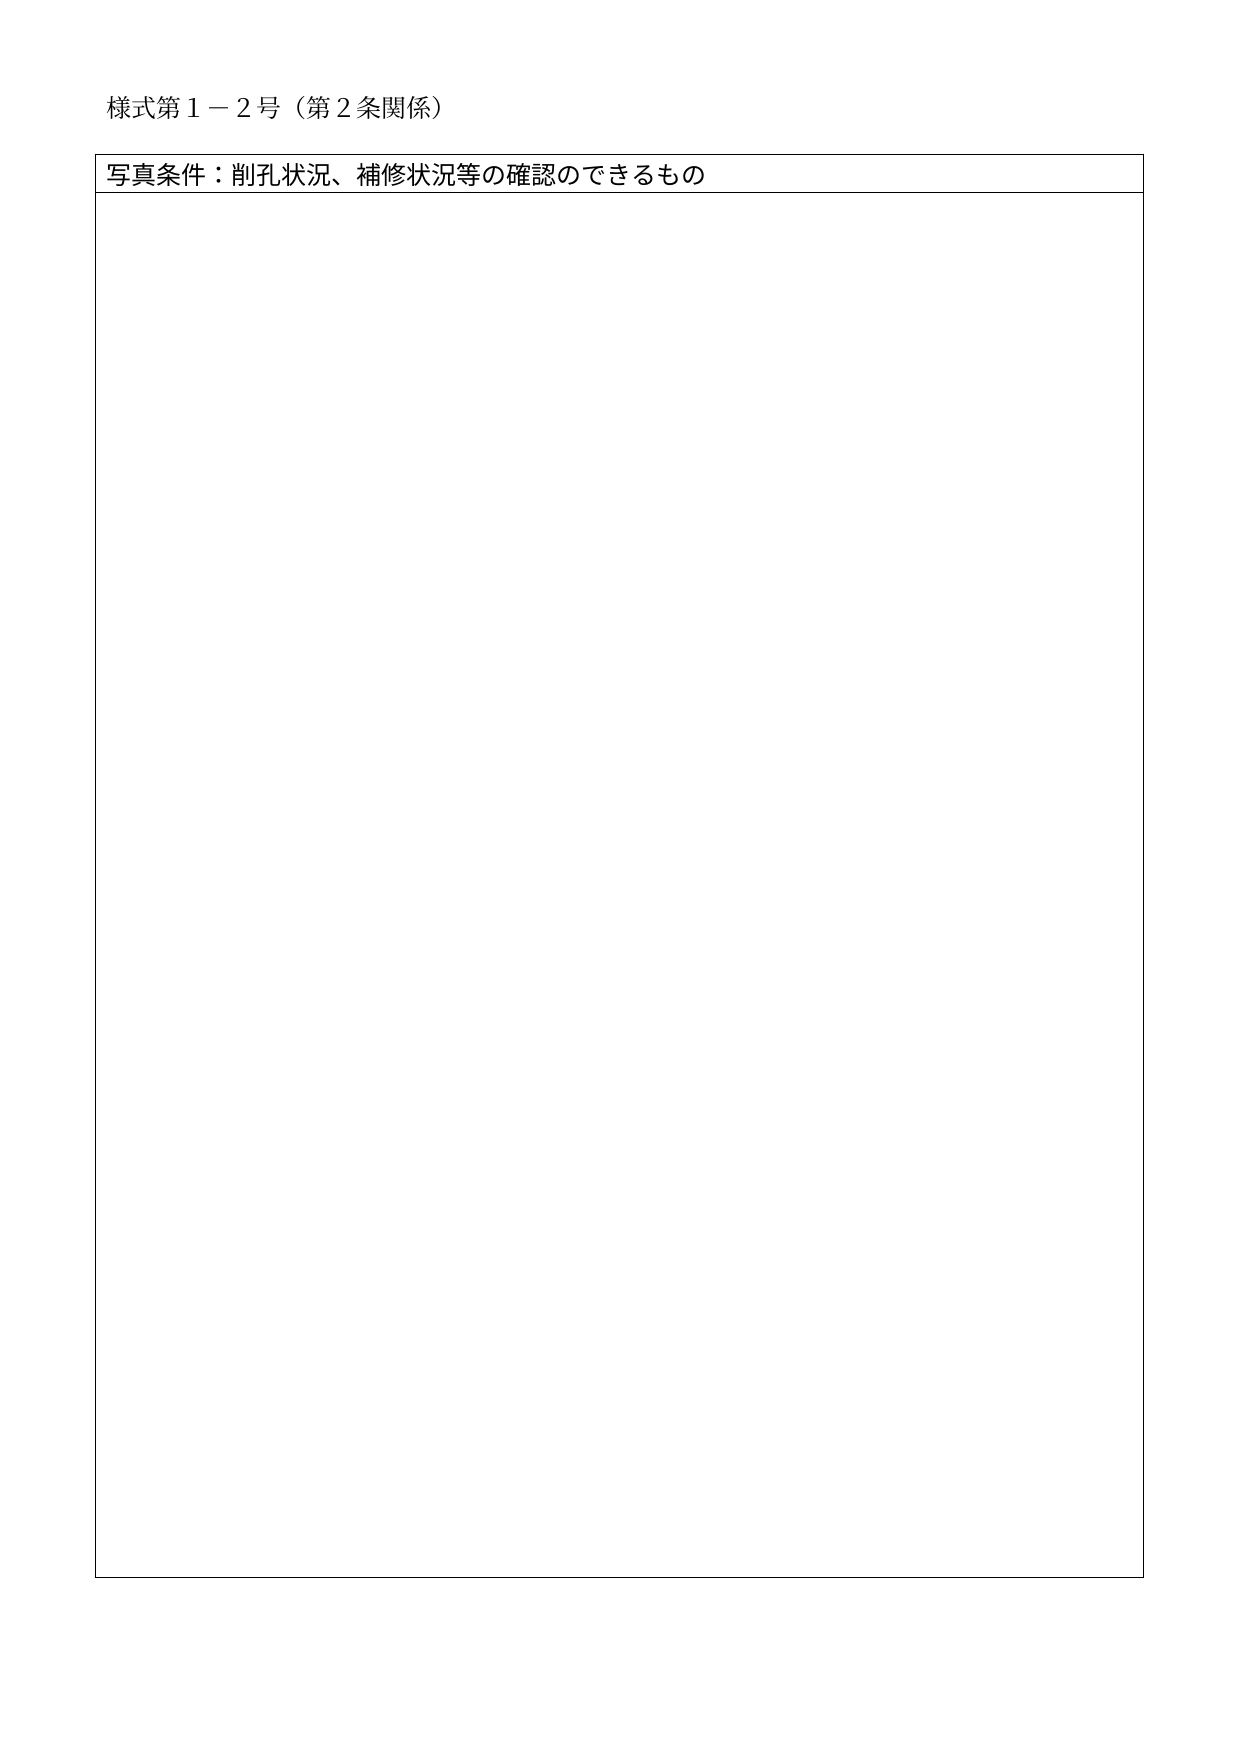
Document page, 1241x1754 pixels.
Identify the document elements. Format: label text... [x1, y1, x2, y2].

table_cell [96, 193, 1143, 1577]
table_header 写真条件：削孔状況、補修状況等の確認のできるもの [96, 155, 1143, 192]
